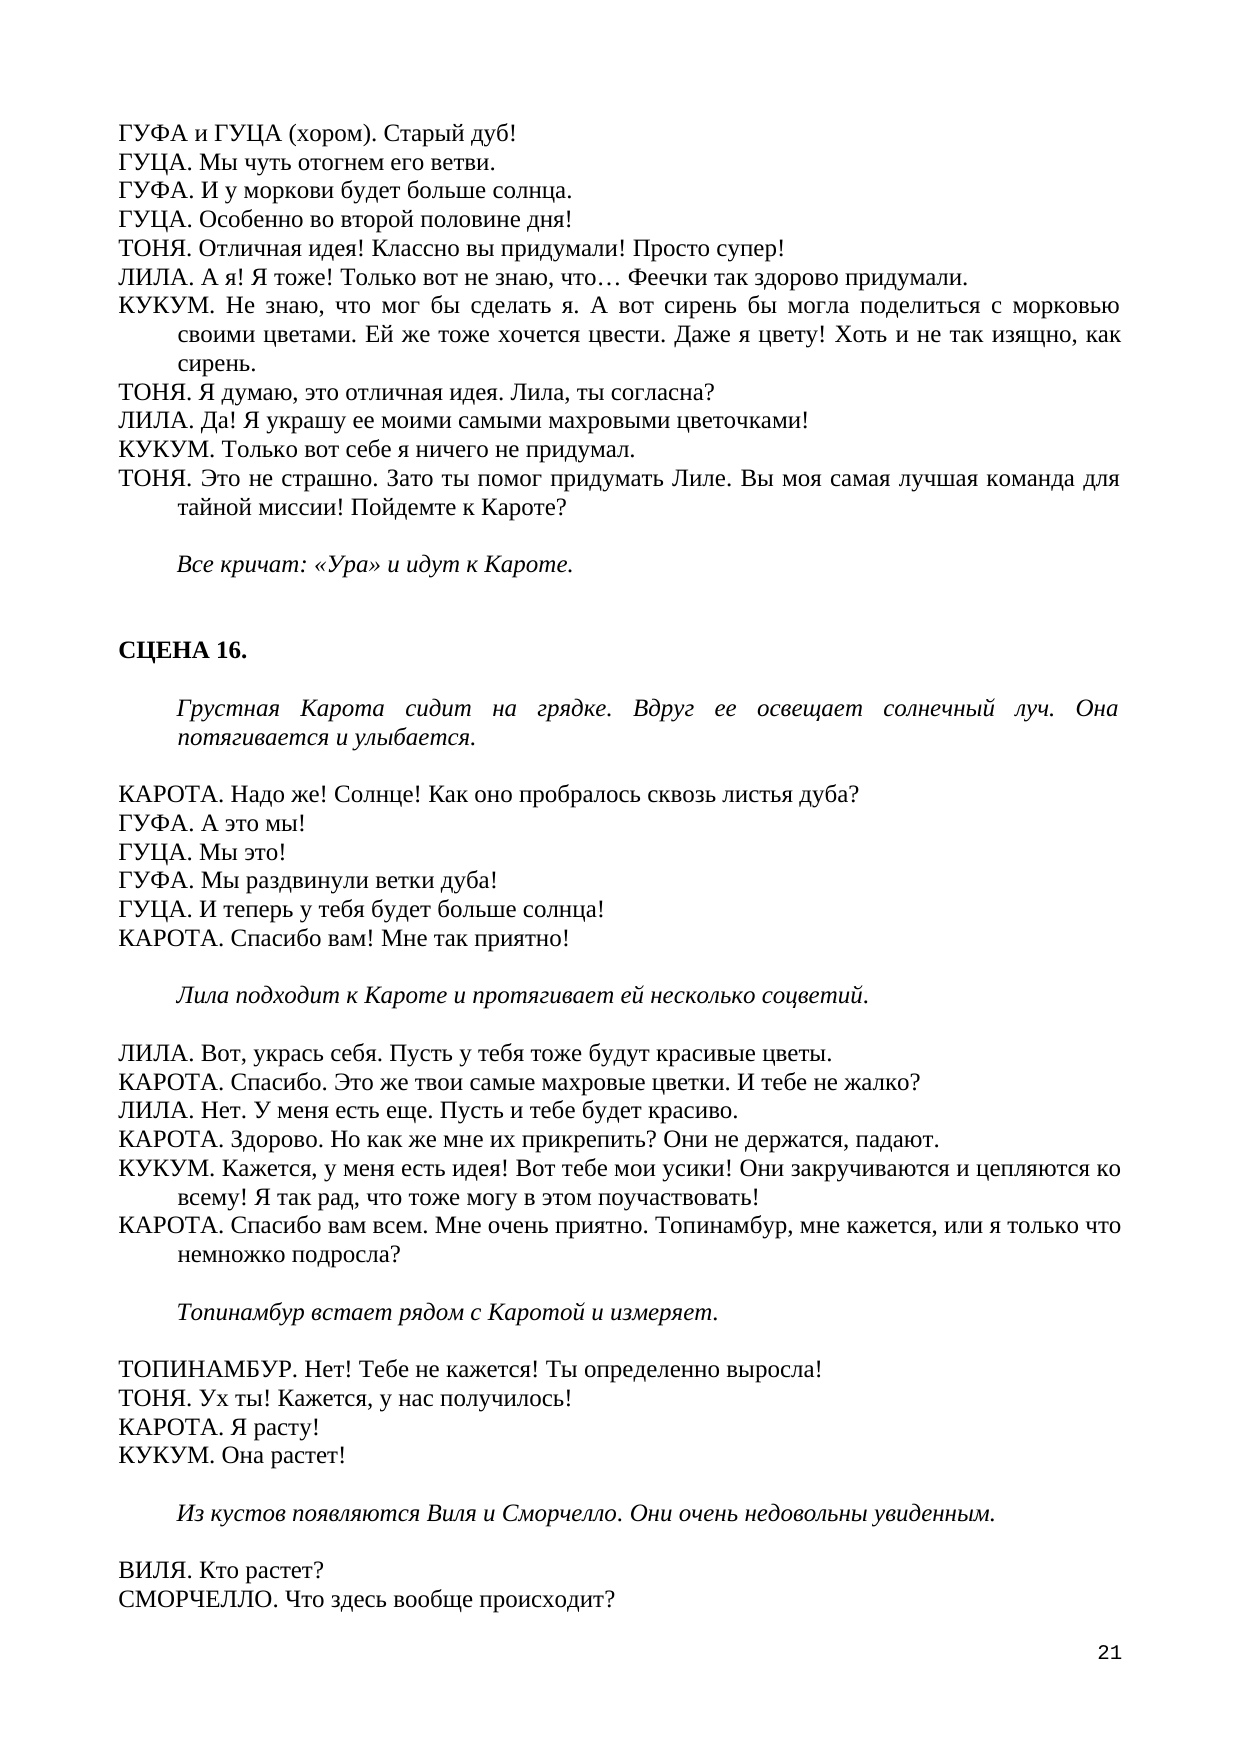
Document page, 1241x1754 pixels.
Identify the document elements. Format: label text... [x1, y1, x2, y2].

text КАРОТА. Надо же! Солнце! Как оно пробралось сквозь листья дуба? [118, 779, 1122, 808]
text СЦЕНА 16. [118, 636, 1122, 664]
text ЛИЛА. Вот, укрась себя. Пусть у тебя тоже будут красивые цветы. [118, 1038, 1122, 1067]
text ГУЦА. И теперь у тебя будет больше солнца! [118, 894, 1122, 923]
text ГУЦА. Особенно во второй половине дня! [118, 204, 1122, 233]
text КАРОТА. Здорово. Но как же мне их прикрепить? Они не держатся, падают. [118, 1124, 1122, 1153]
text КАРОТА. Я расту! [118, 1412, 1122, 1441]
text ТОНЯ. Отличная идея! Классно вы придумали! Просто супер! [118, 233, 1122, 262]
text КАРОТА. Спасибо вам! Мне так приятно! [118, 923, 1122, 952]
text КУКУМ. Она растет! [118, 1441, 1122, 1469]
text ЛИЛА. Да! Я украшу ее моими самыми махровыми цветочками! [118, 406, 1122, 434]
text Лила подходит к Кароте и протягивает ей несколько соцветий. [118, 981, 1122, 1009]
text ГУФА и ГУЦА (хором). Старый дуб! [118, 118, 1122, 147]
text КУКУМ. Кажется, у меня есть идея! Вот тебе мои усики! Они закручиваются и цепляются ко всему! Я так рад, что тоже могу в этом поучаствовать! [118, 1153, 1122, 1211]
text КУКУМ. Только вот себе я ничего не придумал. [118, 434, 1122, 463]
text ГУФА. И у моркови будет больше солнца. [118, 176, 1122, 204]
text ТОНЯ. Я думаю, это отличная идея. Лила, ты согласна? [118, 377, 1122, 406]
text ЛИЛА. Нет. У меня есть еще. Пусть и тебе будет красиво. [118, 1096, 1122, 1124]
text ТОНЯ. Это не страшно. Зато ты помог придумать Лиле. Вы моя самая лучшая команда для тайной миссии! Пойдемте к Кароте? [118, 463, 1122, 521]
text СМОРЧЕЛЛО. Что здесь вообще происходит? [118, 1584, 1122, 1613]
text Грустная Карота сидит на грядке. Вдруг ее освещает солнечный луч. Она потягивается и улыбается. [118, 693, 1122, 751]
text ЛИЛА. А я! Я тоже! Только вот не знаю, что… Феечки так здорово придумали. [118, 262, 1122, 291]
text КУКУМ. Не знаю, что мог бы сделать я. А вот сирень бы могла поделиться с морковью своими цветами. Ей же тоже хочется цвести. Даже я цвету! Хоть и не так изящно, как сирень. [118, 291, 1122, 377]
text Все кричат: «Ура» и идут к Кароте. [118, 549, 1122, 578]
text Топинамбур встает рядом с Каротой и измеряет. [118, 1297, 1122, 1326]
text ГУЦА. Мы это! [118, 837, 1122, 866]
text ВИЛЯ. Кто растет? [118, 1556, 1122, 1584]
text ГУЦА. Мы чуть отогнем его ветви. [118, 147, 1122, 176]
text КАРОТА. Спасибо вам всем. Мне очень приятно. Топинамбур, мне кажется, или я только что немножко подросла? [118, 1211, 1122, 1268]
text КАРОТА. Спасибо. Это же твои самые махровые цветки. И тебе не жалко? [118, 1067, 1122, 1096]
text Из кустов появляются Виля и Сморчелло. Они очень недовольны увиденным. [118, 1498, 1122, 1527]
text ГУФА. А это мы! [118, 808, 1122, 837]
text ГУФА. Мы раздвинули ветки дуба! [118, 866, 1122, 894]
text ТОНЯ. Ух ты! Кажется, у нас получилось! [118, 1383, 1122, 1412]
text ТОПИНАМБУР. Нет! Тебе не кажется! Ты определенно выросла! [118, 1354, 1122, 1383]
